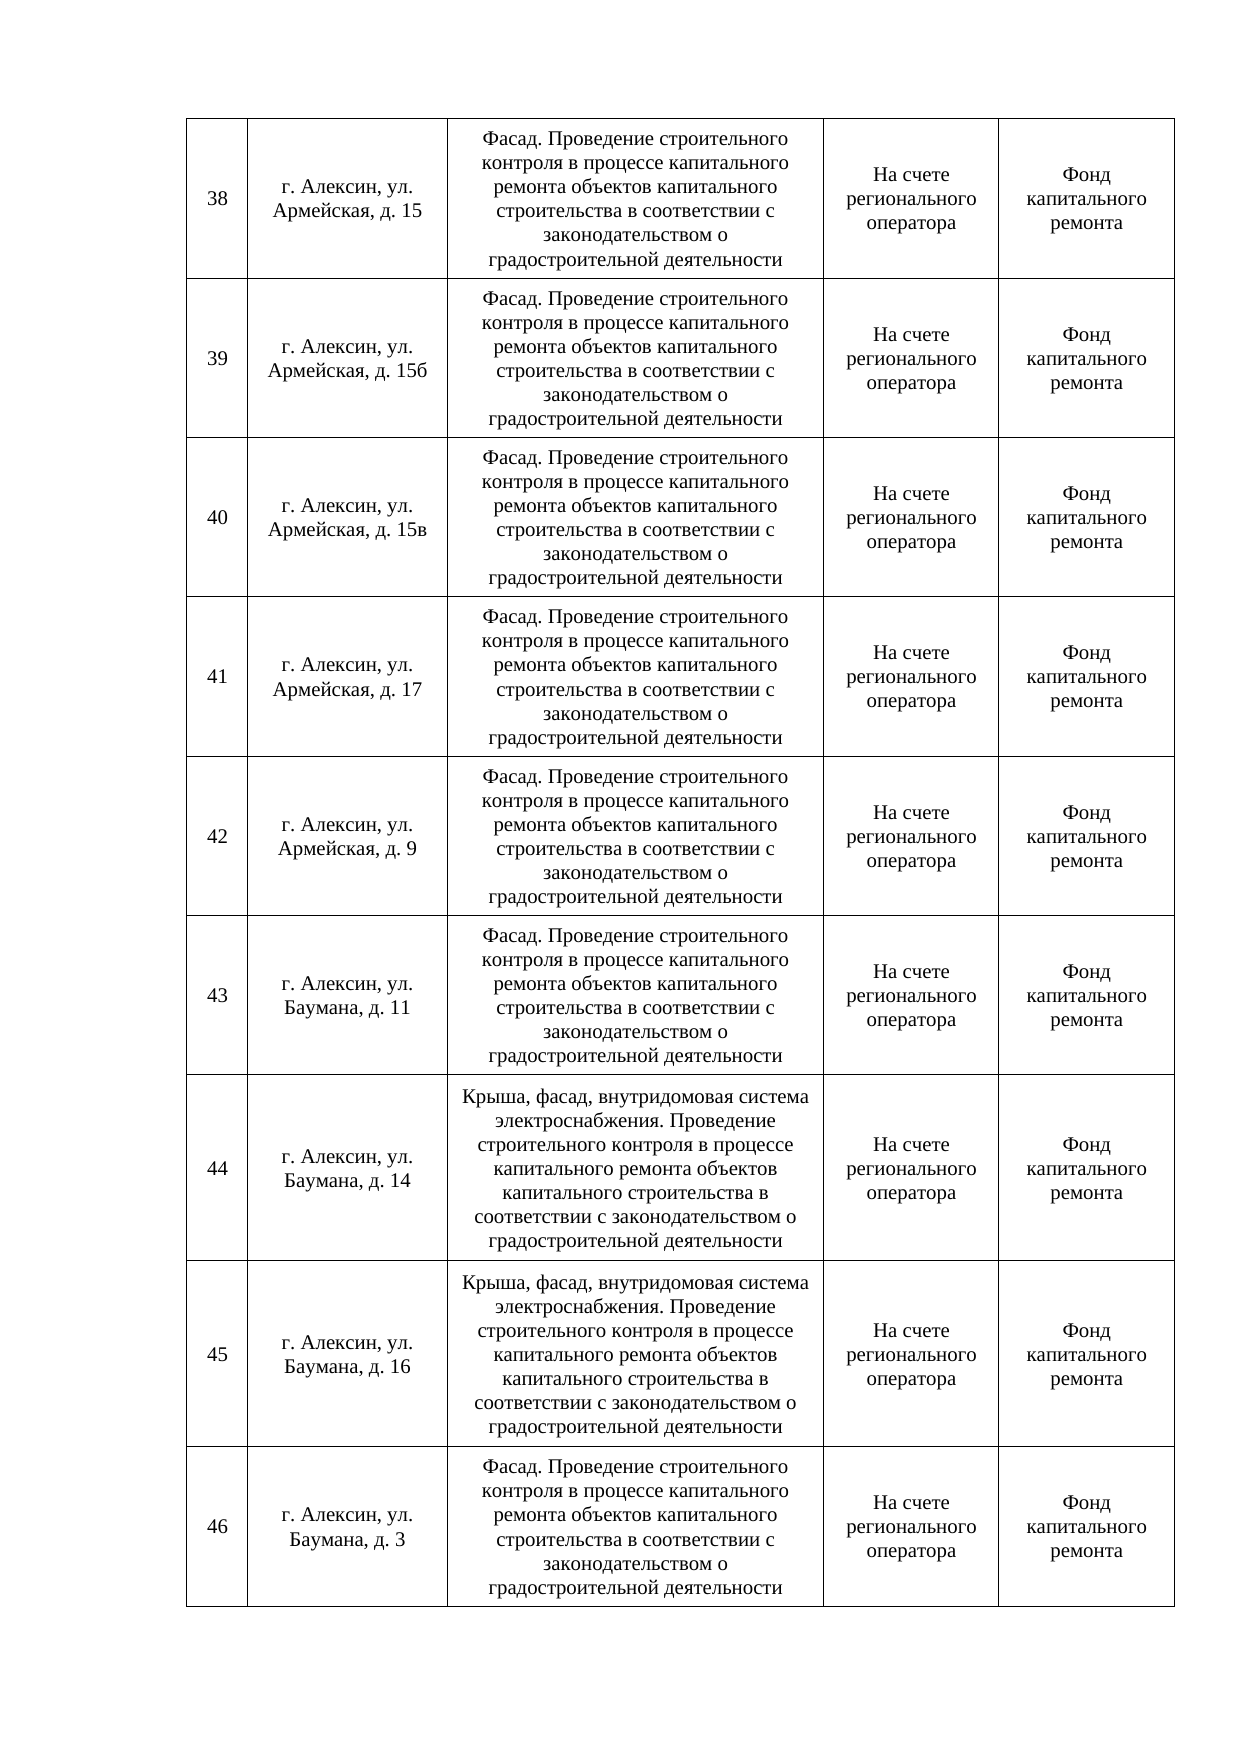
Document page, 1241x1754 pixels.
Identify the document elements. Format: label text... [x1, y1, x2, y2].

table_cell 45 [187, 1261, 247, 1446]
table_cell На счете регионального оператора [824, 597, 998, 756]
table_cell г. Алексин, ул. Баумана, д. 11 [248, 916, 447, 1074]
table_cell На счете регионального оператора [824, 279, 998, 437]
table_cell г. Алексин, ул. Армейская, д. 15 [248, 119, 447, 277]
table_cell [999, 119, 1174, 277]
table_cell 38 [187, 119, 247, 277]
table_cell г. Алексин, ул. Баумана, д. 14 [248, 1075, 447, 1260]
table_cell Фонд капитального ремонта [999, 597, 1174, 756]
table_cell 41 [187, 597, 247, 756]
table_cell 39 [187, 279, 247, 437]
table_cell г. Алексин, ул. Армейская, д. 17 [248, 597, 447, 756]
table_cell На счете регионального оператора [824, 1075, 998, 1260]
table_cell Фонд капитального ремонта [999, 757, 1174, 915]
table_cell На счете регионального оператора [824, 1261, 998, 1446]
table_cell г. Алексин, ул. Армейская, д. 9 [248, 757, 447, 915]
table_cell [448, 119, 823, 277]
table_cell г. Алексин, ул. Армейская, д. 15б [248, 279, 447, 437]
table_cell 42 [187, 757, 247, 915]
table_cell Крыша, фасад, внутридомовая система электроснабжения. Проведение строительного контроля в процессе капитального ремонта объектов капитального строительства в соответствии с законодательством о градостроительной деятельности [448, 1075, 823, 1260]
table_cell 46 [187, 1447, 247, 1606]
table_cell Фонд капитального ремонта [999, 1261, 1174, 1446]
table_cell Фонд капитального ремонта [999, 438, 1174, 596]
table_cell Фонд капитального ремонта [999, 279, 1174, 437]
table_cell г. Алексин, ул. Баумана, д. 16 [248, 1261, 447, 1446]
table_cell Фонд капитального ремонта [999, 916, 1174, 1074]
table_cell На счете регионального оператора [824, 916, 998, 1074]
table_cell 43 [187, 916, 247, 1074]
table_cell г. Алексин, ул. Армейская, д. 15в [248, 438, 447, 596]
table_cell Крыша, фасад, внутридомовая система электроснабжения. Проведение строительного контроля в процессе капитального ремонта объектов капитального строительства в соответствии с законодательством о градостроительной деятельности [448, 1261, 823, 1446]
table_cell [999, 1447, 1174, 1606]
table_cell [824, 1447, 998, 1606]
table_cell Фонд капитального ремонта [999, 1075, 1174, 1260]
table_cell На счете регионального оператора [824, 438, 998, 596]
table_cell На счете регионального оператора [824, 757, 998, 915]
table_cell 40 [187, 438, 247, 596]
table_cell 44 [187, 1075, 247, 1260]
table_cell г. Алексин, ул. Баумана, д. 3 [248, 1447, 447, 1606]
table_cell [824, 119, 998, 277]
